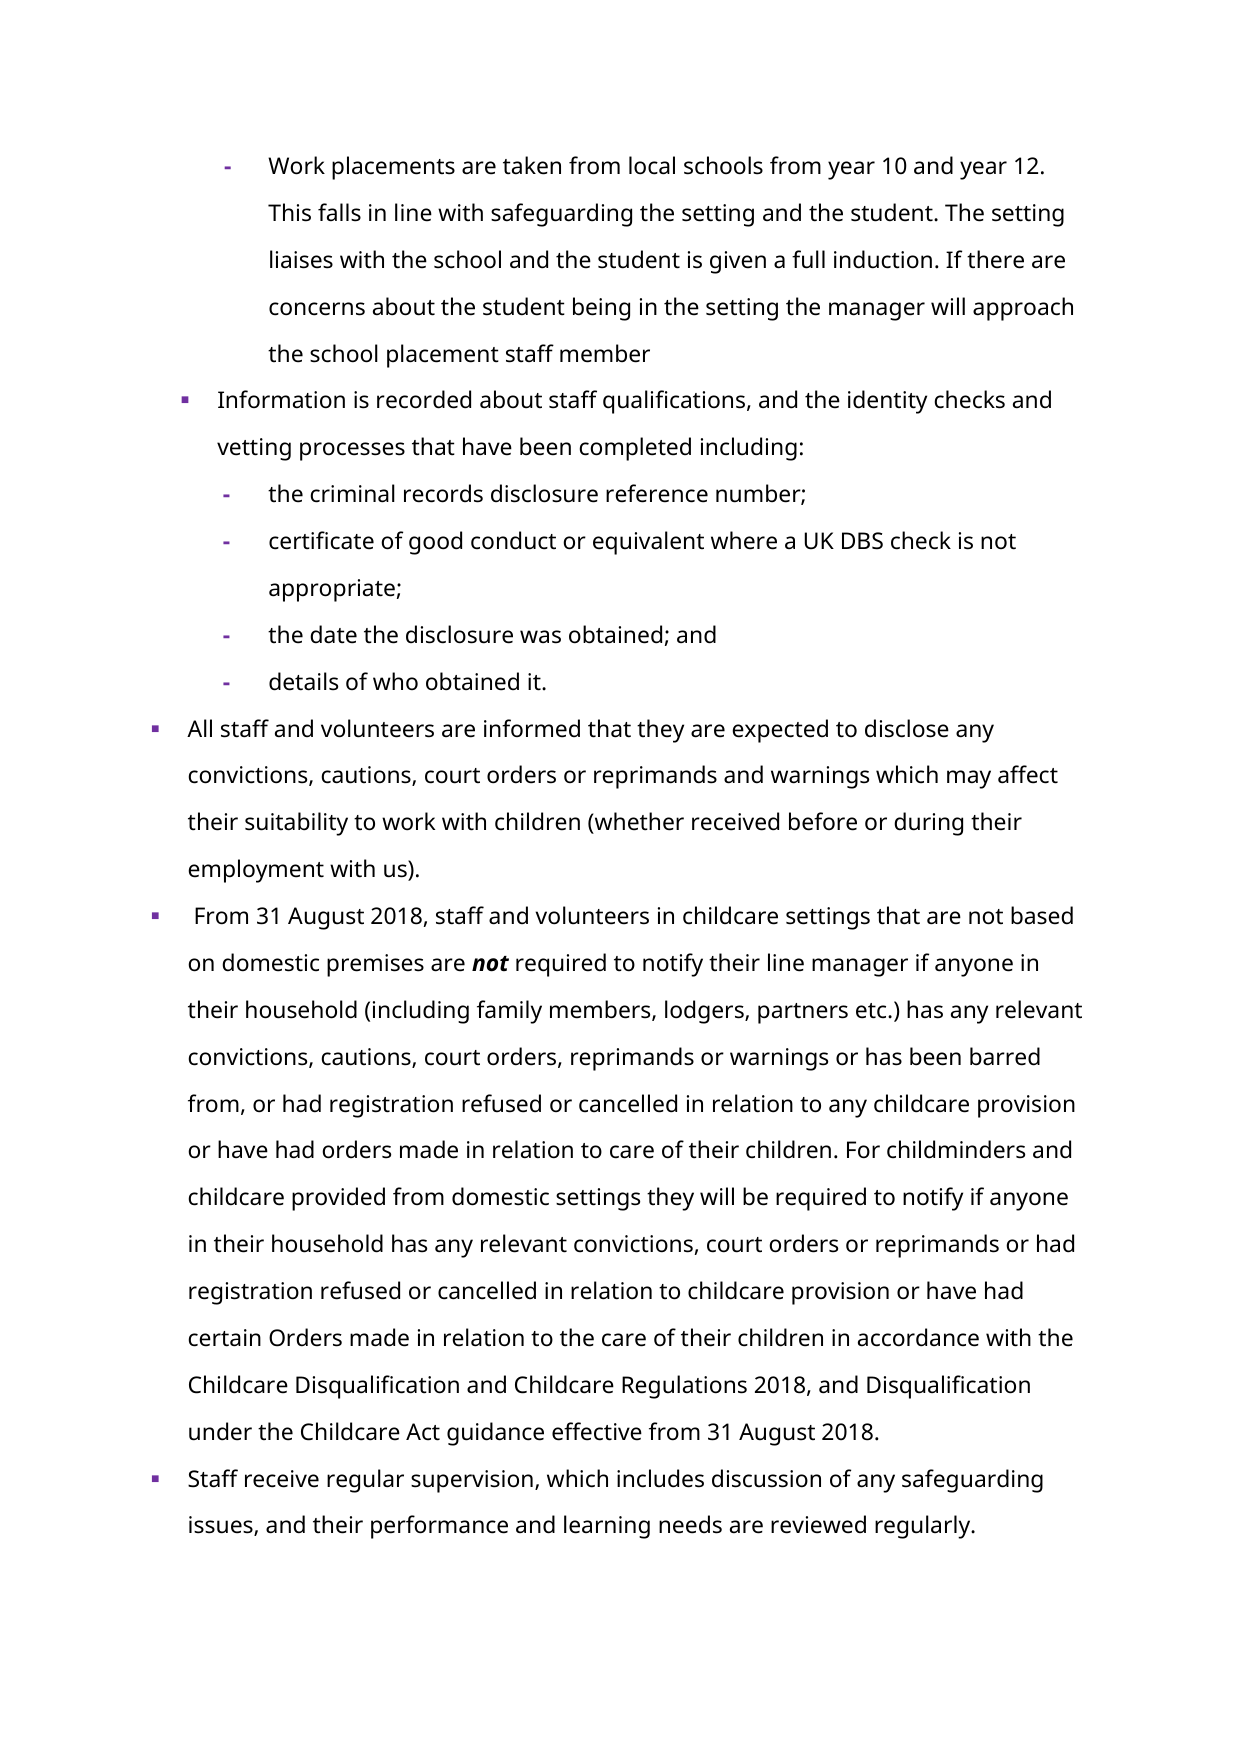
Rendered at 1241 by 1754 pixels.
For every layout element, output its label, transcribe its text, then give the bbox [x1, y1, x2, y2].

list certificate of good conduct or equivalent where a UK DBS check is not appropriate; [223, 525, 1090, 603]
list All staff and volunteers are informed that they are expected to disclose any convictions, cautions, court orders or reprimands and warnings which may affect their suitability to work with children (whether received before or during their employment with us). [150, 712, 1090, 884]
list the criminal records disclosure reference number; [223, 478, 1090, 509]
list Work placements are taken from local schools from year 10 and year 12. This falls in line with safeguarding the setting and the student. The setting liaises with the school and the student is given a full induction. If there are concerns about the student being in the setting the manager will approach the school placement staff member [224, 150, 1090, 369]
list the date the disclosure was obtained; and [223, 619, 1090, 650]
list From 31 August 2018, staff and volunteers in childcare settings that are not based on domestic premises are not required to notify their line manager if anyone in their household (including family members, lodgers, partners etc.) has any relevant convictions, cautions, court orders, reprimands or warnings or has been barred from, or had registration refused or cancelled in relation to any childcare provision or have had orders made in relation to care of their children. For childminders and childcare provided from domestic settings they will be required to notify if anyone in their household has any relevant convictions, court orders or reprimands or had registration refused or cancelled in relation to childcare provision or have had certain Orders made in relation to the care of their children in accordance with the Childcare Disqualification and Childcare Regulations 2018, and Disqualification under the Childcare Act guidance effective from 31 August 2018. [150, 900, 1090, 1447]
list Information is recorded about staff qualifications, and the identity checks and vetting processes that have been completed including: [179, 384, 1090, 462]
list details of who obtained it. [223, 666, 1090, 697]
list Staff receive regular supervision, which includes discussion of any safeguarding issues, and their performance and learning needs are reviewed regularly. [150, 1462, 1090, 1541]
